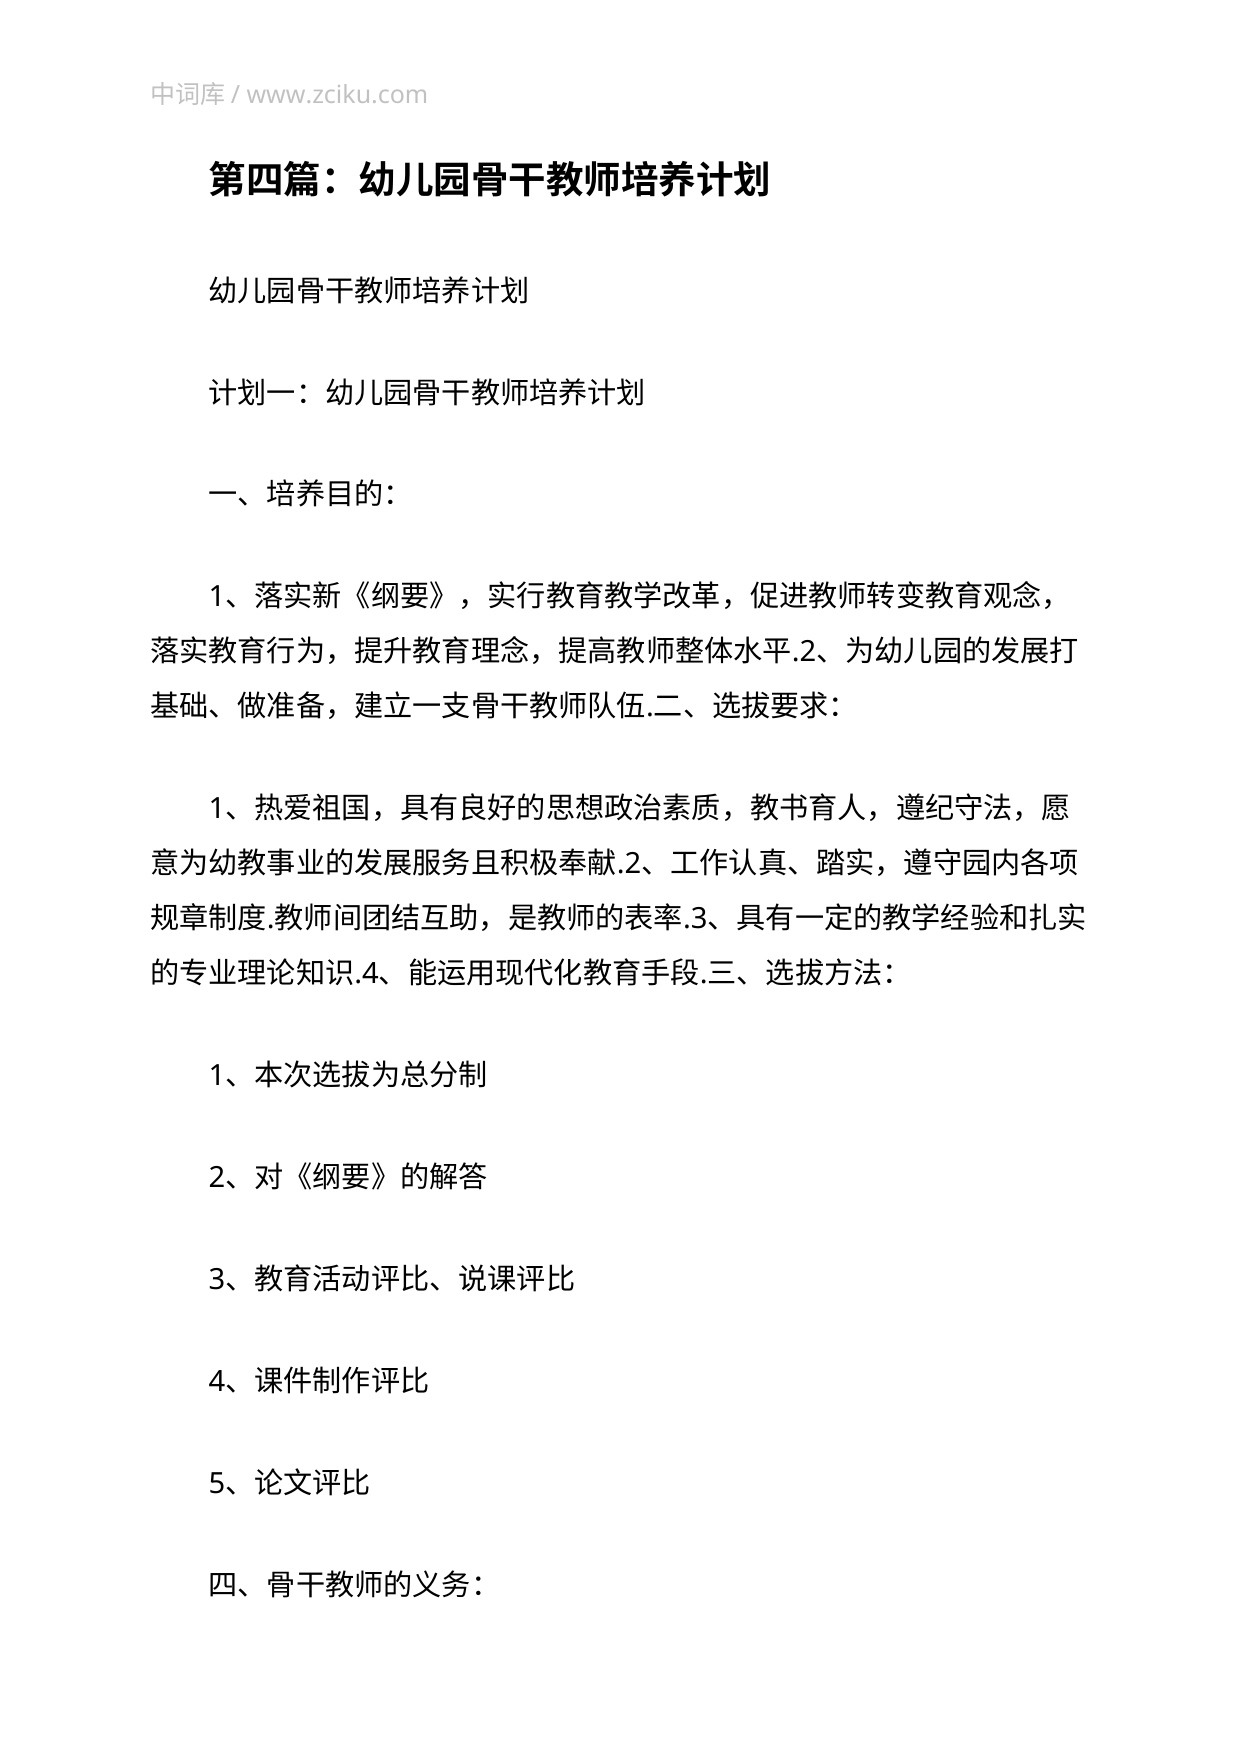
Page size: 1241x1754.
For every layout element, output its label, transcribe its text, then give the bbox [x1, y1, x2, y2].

text 2、对《纲要》的解答 [150, 1154, 1090, 1196]
text 第四篇：幼儿园骨干教师培养计划 [150, 150, 1090, 204]
text 5、论文评比 [150, 1459, 1090, 1502]
text 幼儿园骨干教师培养计划 [150, 267, 1090, 310]
text 计划一：幼儿园骨干教师培养计划 [150, 369, 1090, 411]
text 1、热爱祖国，具有良好的思想政治素质，教书育人，遵纪守法，愿意为幼教事业的发展服务且积极奉献.2、工作认真、踏实，遵守园内各项规章制度.教师间团结互助，是教师的表率.3、具有一定的教学经验和扎实的专业理论知识.4、能运用现代化教育手段.三、选拔方法： [150, 785, 1090, 992]
text 一、培养目的： [150, 471, 1090, 513]
text 4、课件制作评比 [150, 1358, 1090, 1400]
text 3、教育活动评比、说课评比 [150, 1256, 1090, 1298]
text 1、本次选拔为总分制 [150, 1052, 1090, 1094]
text 四、骨干教师的义务： [150, 1562, 1090, 1604]
text 1、落实新《纲要》，实行教育教学改革，促进教师转变教育观念，落实教育行为，提升教育理念，提高教师整体水平.2、为幼儿园的发展打基础、做准备，建立一支骨干教师队伍.二、选拔要求： [150, 573, 1090, 725]
